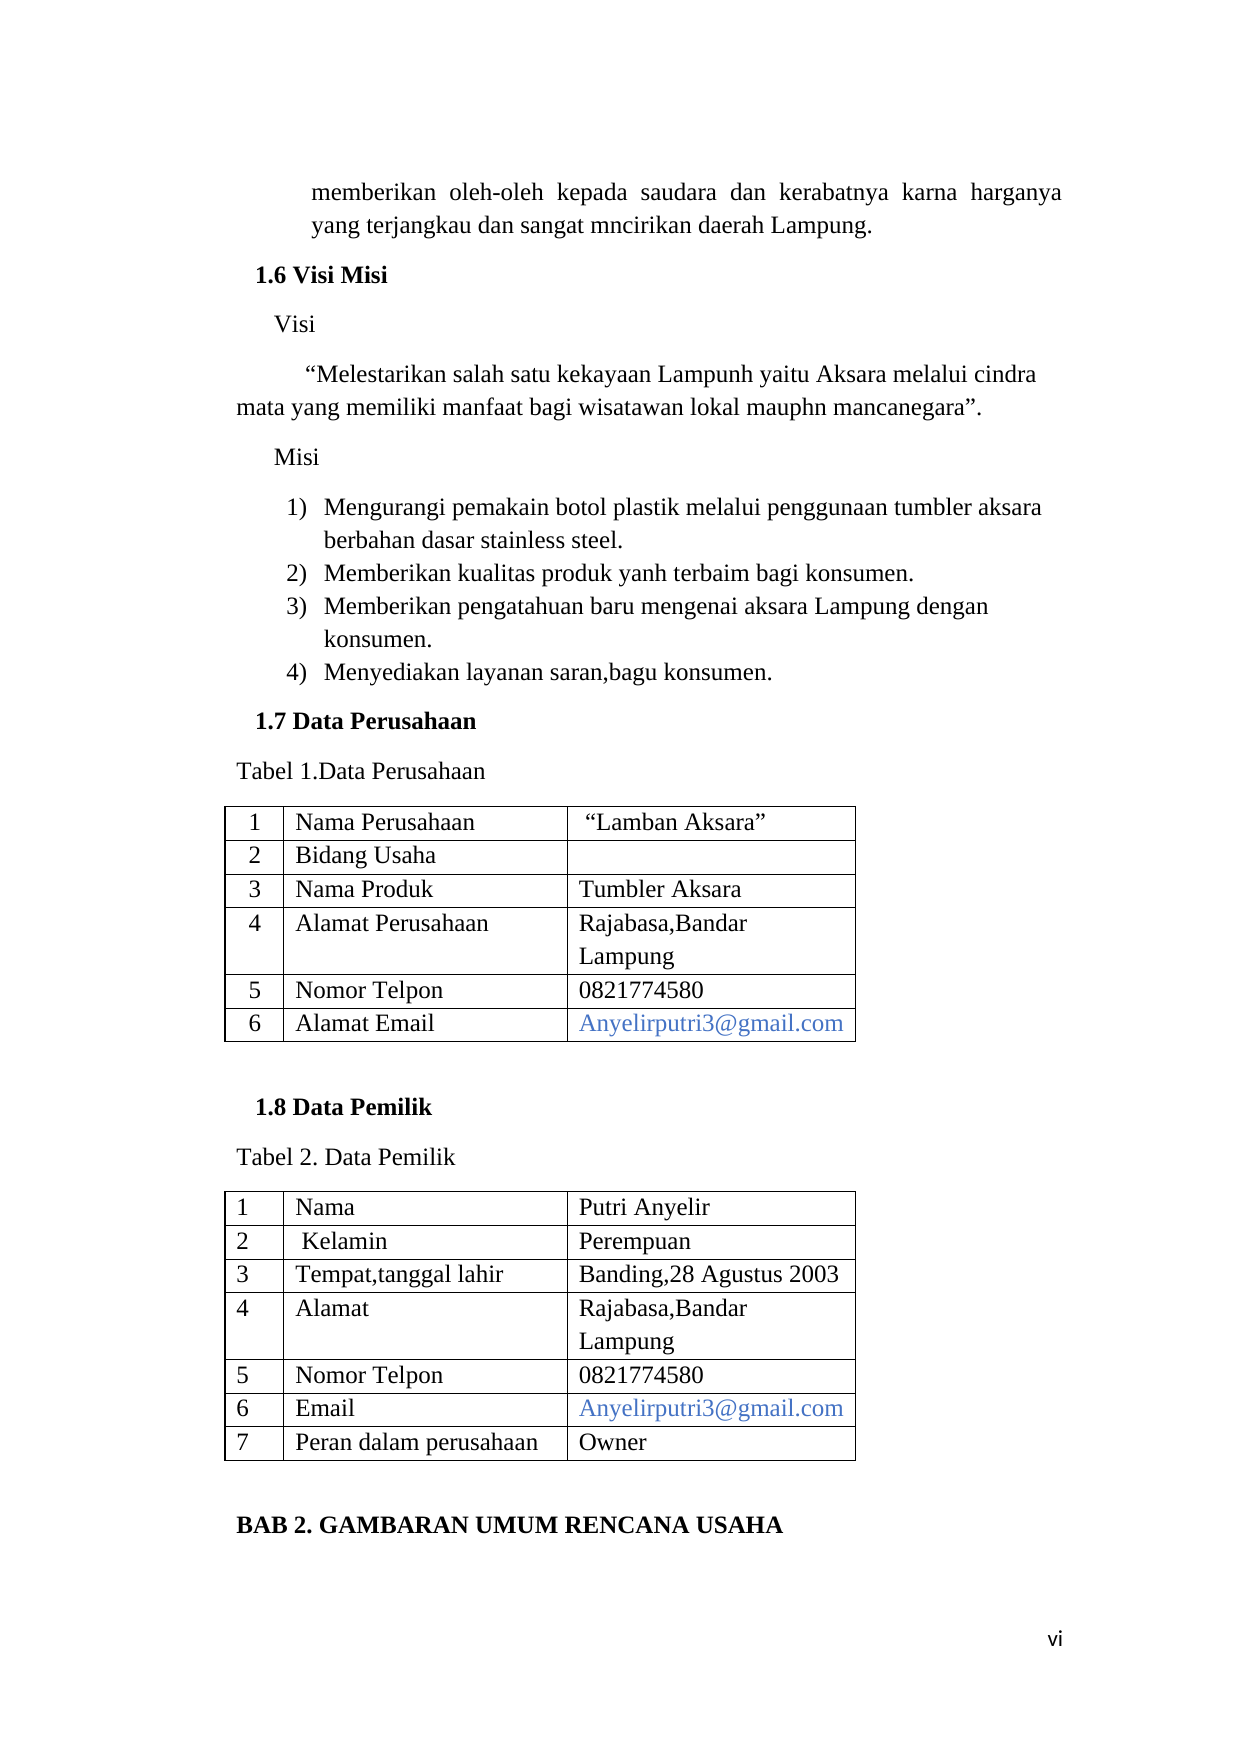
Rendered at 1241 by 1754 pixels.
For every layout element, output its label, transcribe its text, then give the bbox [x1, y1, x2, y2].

table_header Nama [284, 1192, 567, 1225]
text Tabel 1.Data Perusahaan [236, 756, 1063, 785]
table_cell [568, 841, 855, 873]
table_cell Nama Produk [284, 875, 567, 907]
table_header Nama Perusahaan [284, 807, 567, 839]
table_cell Tumbler Aksara [568, 875, 855, 907]
table_header “Lamban Aksara” [568, 807, 855, 839]
list Memberikan pengatahuan baru mengenai aksara Lampung dengan konsumen. [286, 591, 1063, 652]
table_cell 0821774580 [568, 1360, 855, 1392]
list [311, 177, 1063, 239]
text 1.8 Data Pemilik [236, 1092, 1063, 1121]
table_cell Alamat Email [284, 1009, 567, 1041]
table_cell 5 [226, 1360, 283, 1392]
text 1.7 Data Perusahaan [236, 706, 1063, 735]
table_cell Alamat Perusahaan [284, 908, 567, 974]
table_cell 3 [226, 1260, 283, 1292]
table_cell Perempuan [568, 1226, 855, 1258]
table_cell Anyelirputri3@gmail.com [568, 1394, 855, 1426]
list Memberikan kualitas produk yanh terbaim bagi konsumen. [286, 558, 1063, 586]
table_cell Tempat,tanggal lahir [284, 1260, 567, 1292]
text BAB 2. GAMBARAN UMUM RENCANA USAHA [236, 1511, 1063, 1539]
table_cell Alamat [284, 1293, 567, 1359]
table_cell Rajabasa,Bandar Lampung [568, 908, 855, 974]
table_cell 6 [226, 1394, 283, 1426]
list Mengurangi pemakain botol plastik melalui penggunaan tumbler aksara berbahan dasar stainless steel. [286, 492, 1063, 553]
table_header Putri Anyelir [568, 1192, 855, 1225]
table_cell 0821774580 [568, 975, 855, 1007]
table_cell 3 [226, 875, 283, 907]
table_cell Peran dalam perusahaan [284, 1427, 567, 1460]
text 1.6 Visi Misi [236, 260, 1063, 289]
table_cell 6 [226, 1009, 283, 1041]
table_cell Nomor Telpon [284, 1360, 567, 1392]
table_cell 5 [226, 975, 283, 1007]
table_cell Anyelirputri3@gmail.com [568, 1009, 855, 1041]
table_cell Owner [568, 1427, 855, 1460]
table_cell 4 [226, 908, 283, 974]
text Tabel 2. Data Pemilik [236, 1142, 1063, 1170]
table_cell Kelamin [284, 1226, 567, 1258]
table_cell Email [284, 1394, 567, 1426]
text “Melestarikan salah satu kekayaan Lampunh yaitu Aksara melalui cindra mata yang memiliki manfaat bagi wisatawan lokal mauphn mancanegara”. [236, 359, 1063, 421]
table_header 1 [226, 1192, 283, 1225]
table_header 1 [226, 807, 283, 839]
list Menyediakan layanan saran,bagu konsumen. [286, 657, 1063, 686]
table_cell Bidang Usaha [284, 841, 567, 873]
table_cell Nomor Telpon [284, 975, 567, 1007]
table_cell 2 [226, 1226, 283, 1258]
table_cell 4 [226, 1293, 283, 1359]
text Visi [236, 309, 1063, 338]
table_cell Banding,28 Agustus 2003 [568, 1260, 855, 1292]
table_cell 2 [226, 841, 283, 873]
table_cell 7 [226, 1427, 283, 1460]
table_cell Rajabasa,Bandar Lampung [568, 1293, 855, 1359]
text Misi [236, 442, 1063, 471]
